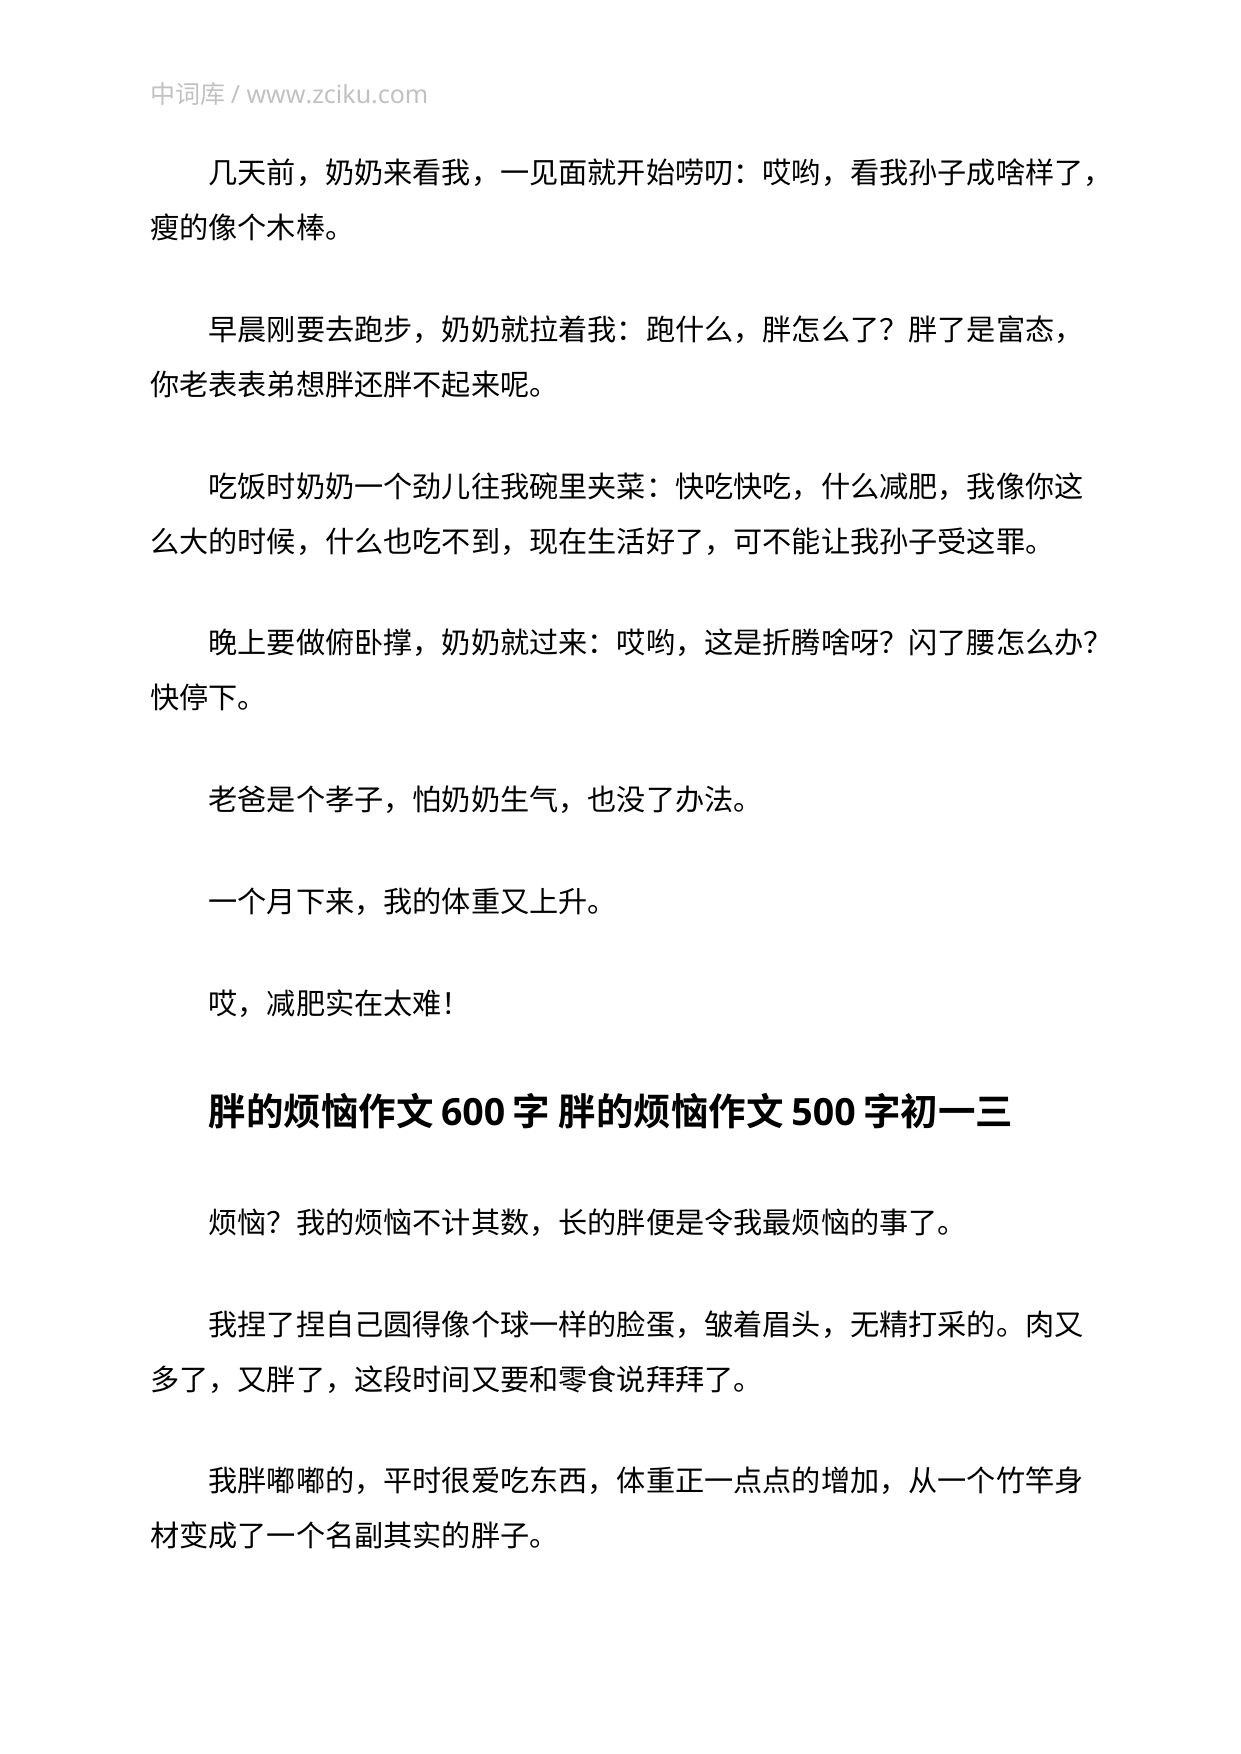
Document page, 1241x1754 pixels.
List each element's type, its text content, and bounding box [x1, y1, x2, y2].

text 几天前，奶奶来看我，一见面就开始唠叨：哎哟，看我孙子成啥样了，瘦的像个木棒。 [150, 150, 1090, 247]
text 哎，减肥实在太难！ [150, 980, 1090, 1022]
text 胖的烦恼作文600字 胖的烦恼作文500字初一三 [150, 1082, 1090, 1136]
text 我捏了捏自己圆得像个球一样的脸蛋，皱着眉头，无精打采的。肉又多了，又胖了，这段时间又要和零食说拜拜了。 [150, 1301, 1090, 1398]
text 一个月下来，我的体重又上升。 [150, 878, 1090, 921]
text 吃饭时奶奶一个劲儿往我碗里夹菜：快吃快吃，什么减肥，我像你这么大的时候，什么也吃不到，现在生活好了，可不能让我孙子受这罪。 [150, 463, 1090, 561]
text 晚上要做俯卧撑，奶奶就过来：哎哟，这是折腾啥呀？闪了腰怎么办？快停下。 [150, 620, 1090, 717]
text 早晨刚要去跑步，奶奶就拉着我：跑什么，胖怎么了？胖了是富态，你老表表弟想胖还胖不起来呢。 [150, 307, 1090, 404]
text 我胖嘟嘟的，平时很爱吃东西，体重正一点点的增加，从一个竹竿身材变成了一个名副其实的胖子。 [150, 1458, 1090, 1555]
text 烦恼？我的烦恼不计其数，长的胖便是令我最烦恼的事了。 [150, 1199, 1090, 1242]
text 老爸是个孝子，怕奶奶生气，也没了办法。 [150, 777, 1090, 819]
